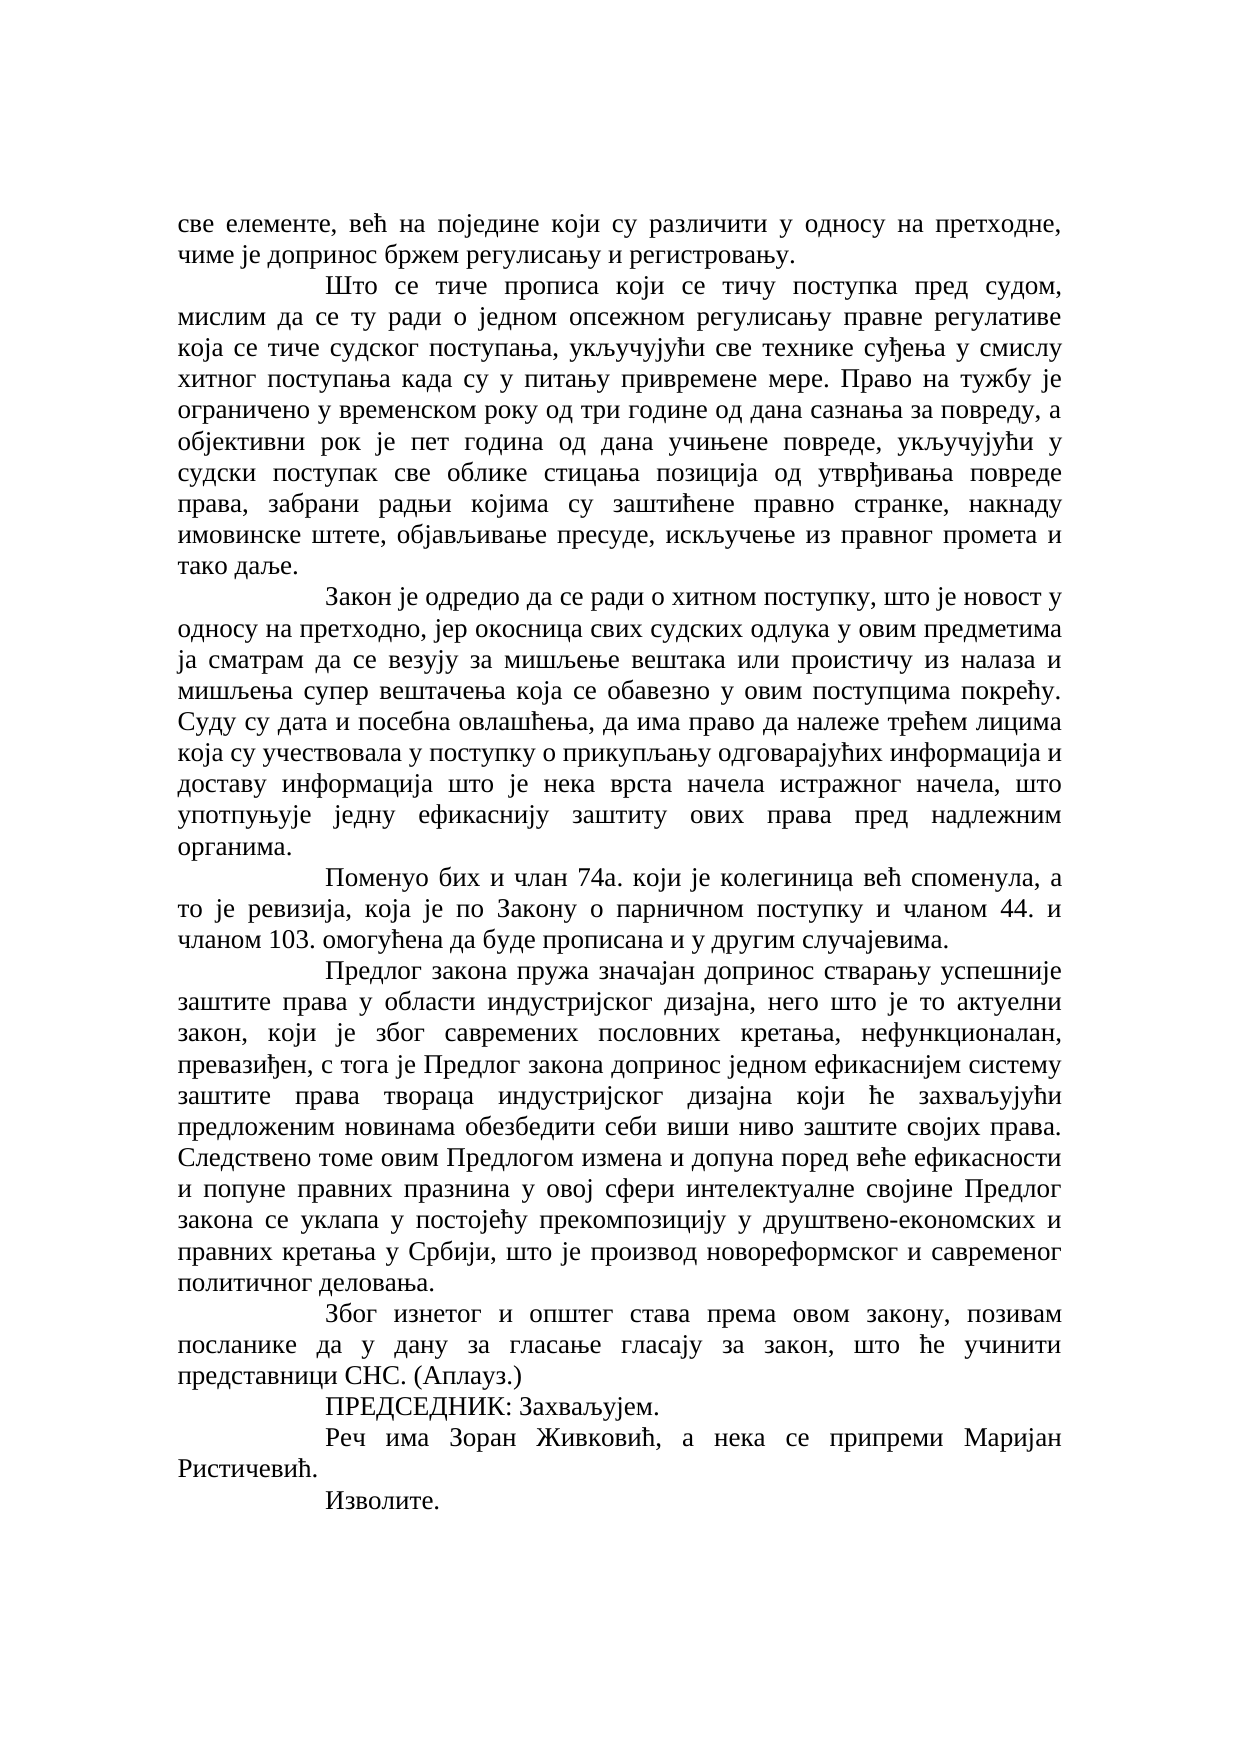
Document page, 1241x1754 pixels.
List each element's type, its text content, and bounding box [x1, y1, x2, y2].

text Што се тиче прописа који се тичу поступка пред судом, мислим да се ту ради о једном опсежном регулисању правне регулативе која се тиче судског поступања, укључујући све технике суђења у смислу хитног поступања када су у питању привремене мере. Право на тужбу је ограничено у временском року од три године од дана сазнања за повреду, а објективни рок је пет година од дана учињене повреде, укључујући у судски поступак све облике стицања позиција од утврђивања повреде права, забрани радњи којима су заштићене правно странке, накнаду имовинске штете, објављивање пресуде, искључење из правног промета и тако даље. [177, 269, 1063, 581]
text Због изнетог и општег става према овом закону, позивам посланике да у дану за гласање гласају за закон, што ће учинити представници СНС. (Аплауз.) [177, 1297, 1063, 1390]
text Изволите. [177, 1484, 1063, 1515]
text Реч има Зоран Живковић, а нека се припреми Маријан Ристичевић. [177, 1421, 1063, 1484]
text Закон је одредио да се ради о хитном поступку, што је новост у односу на претходно, јер окосница свих судских одлука у овим предметима ја сматрам да се везују за мишљење вештака или проистичу из налаза и мишљења супер вештачења која се обавезно у овим поступцима покрећу. Суду су дата и посебна овлашћења, да има право да належе трећем лицима која су учествовала у поступку о прикупљању одговарајућих информација и доставу информација што је нека врста начела истражног начела, што употпуњује једну ефикаснију заштиту ових права пред надлежним органима. [177, 581, 1063, 861]
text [177, 207, 1063, 269]
text Поменуо бих и члан 74а. који је колегиница већ споменула, а то је ревизија, која је по Закону о парничном поступку и чланом 44. и чланом 103. омогућена да буде прописана и у другим случајевима. [177, 861, 1063, 954]
text Предлог закона пружа значајан допринос стварању успешније заштите права у области индустријског дизајна, него што је то актуелни закон, који је због савремених пословних кретања, нефункционалан, превазиђен, с тога је Предлог закона допринос једном ефикаснијем систему заштите права твораца индустријског дизајна који ће захваљујући предложеним новинама обезбедити себи виши ниво заштите својих права. Следствено томе овим Предлогом измена и допуна поред веће ефикасности и попуне правних празнина у овој сфери интелектуалне својине Предлог закона се уклапа у постојећу прекомпозицију у друштвено-економских и правних кретања у Србији, што је производ новореформског и савременог политичног деловања. [177, 954, 1063, 1297]
text ПРЕДСЕДНИК: Захваљујем. [177, 1390, 1063, 1421]
